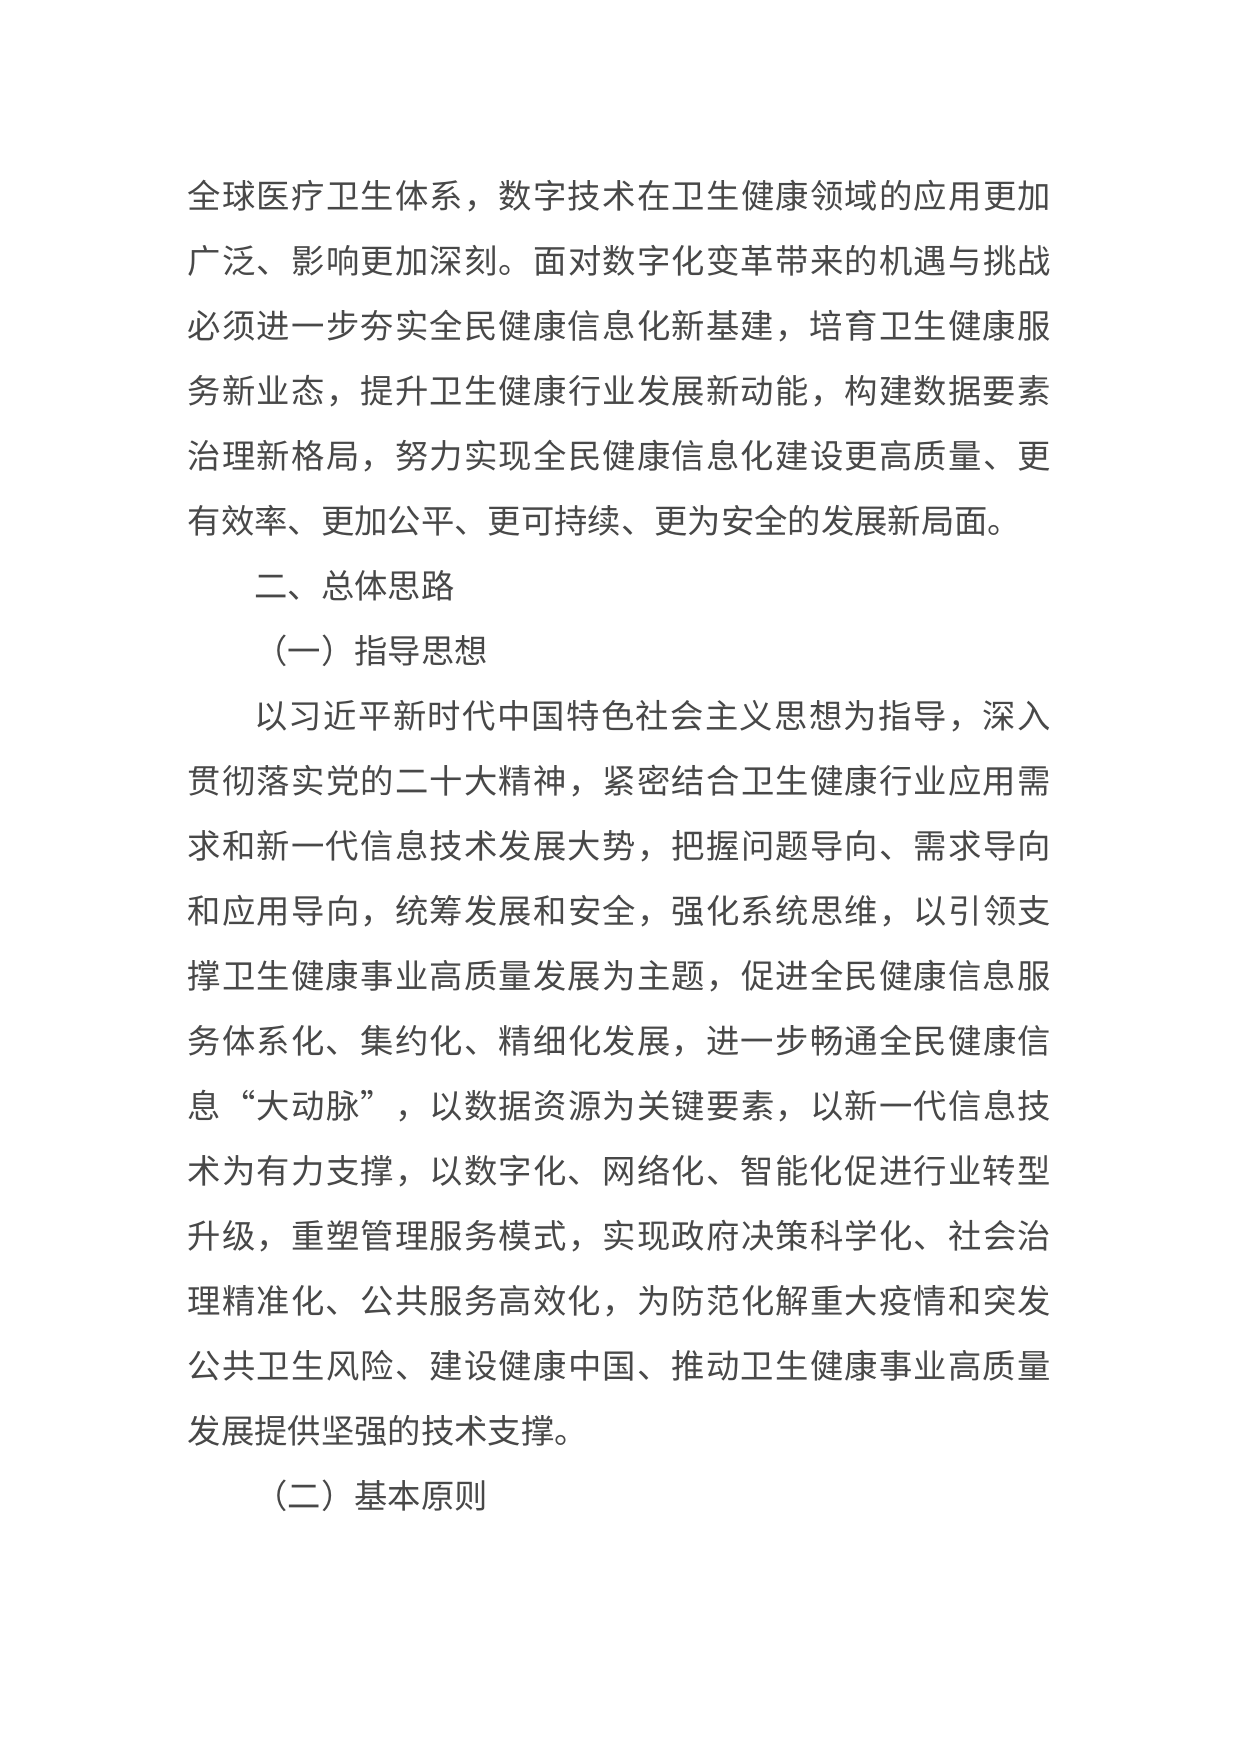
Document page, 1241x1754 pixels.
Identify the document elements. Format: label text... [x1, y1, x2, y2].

text 以习近平新时代中国特色社会主义思想为指导，深入贯彻落实党的二十大精神，紧密结合卫生健康行业应用需求和新一代信息技术发展大势，把握问题导向、需求导向和应用导向，统筹发展和安全，强化系统思维，以引领支撑卫生健康事业高质量发展为主题，促进全民健康信息服务体系化、集约化、精细化发展，进一步畅通全民健康信息“大动脉”，以数据资源为关键要素，以新一代信息技术为有力支撑，以数字化、网络化、智能化促进行业转型升级，重塑管理服务模式，实现政府决策科学化、社会治理精准化、公共服务高效化，为防范化解重大疫情和突发公共卫生风险、建设健康中国、推动卫生健康事业高质量发展提供坚强的技术支撑。 [187, 682, 1053, 1462]
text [187, 162, 1053, 552]
text （二）基本原则 [187, 1462, 1053, 1527]
text 二、总体思路 [187, 552, 1053, 617]
text （一）指导思想 [187, 617, 1053, 682]
